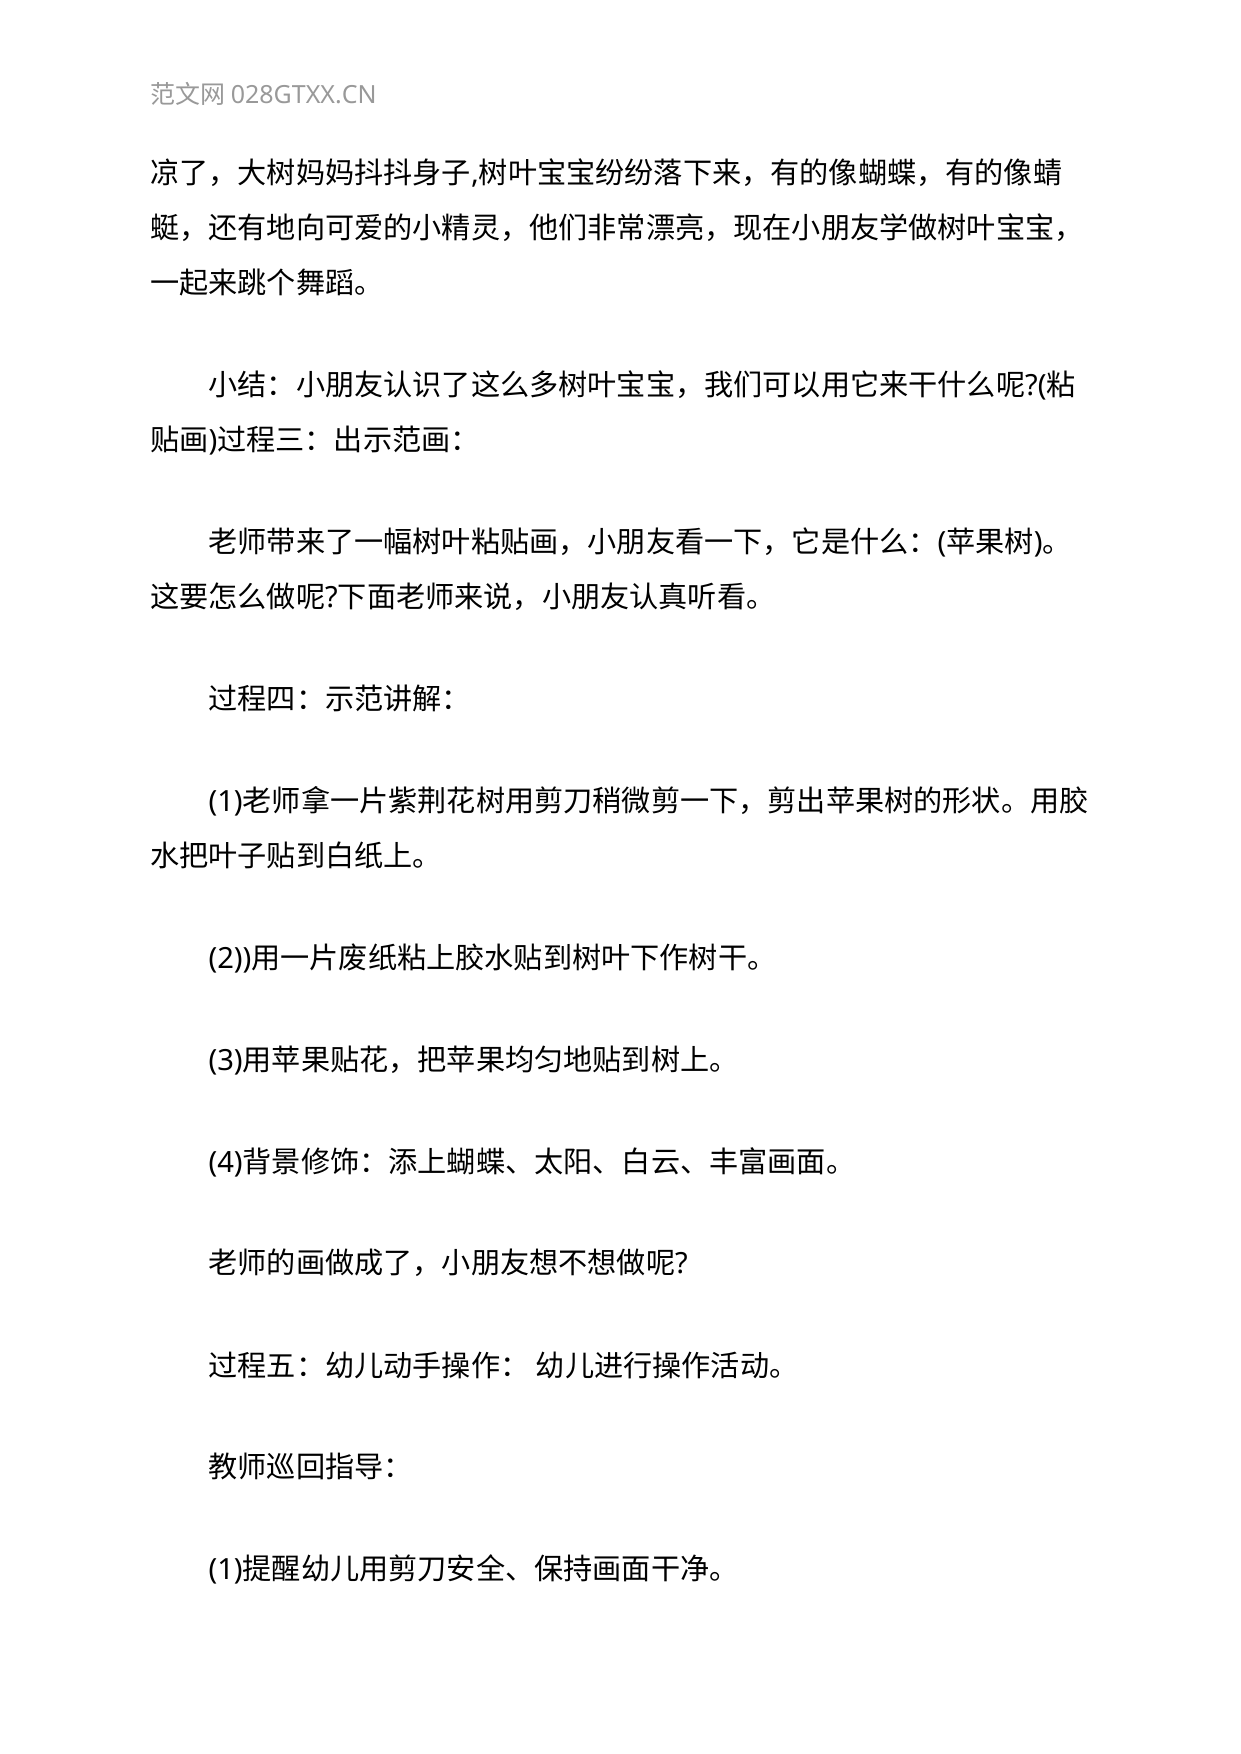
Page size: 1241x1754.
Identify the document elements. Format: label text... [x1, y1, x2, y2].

text 老师带来了一幅树叶粘贴画，小朋友看一下，它是什么：(苹果树)。这要怎么做呢?下面老师来说，小朋友认真听看。 [150, 519, 1090, 616]
text 小结：小朋友认识了这么多树叶宝宝，我们可以用它来干什么呢?(粘贴画)过程三：出示范画： [150, 362, 1090, 459]
text (2))用一片废纸粘上胶水贴到树叶下作树干。 [150, 934, 1090, 977]
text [150, 150, 1090, 302]
text (1)提醒幼儿用剪刀安全、保持画面干净。 [150, 1546, 1090, 1588]
text 过程四：示范讲解： [150, 676, 1090, 718]
text 教师巡回指导： [150, 1444, 1090, 1486]
text 过程五：幼儿动手操作： 幼儿进行操作活动。 [150, 1342, 1090, 1384]
text (1)老师拿一片紫荆花树用剪刀稍微剪一下，剪出苹果树的形状。用胶水把叶子贴到白纸上。 [150, 777, 1090, 875]
text 老师的画做成了，小朋友想不想做呢? [150, 1240, 1090, 1282]
text (3)用苹果贴花，把苹果均匀地贴到树上。 [150, 1036, 1090, 1078]
text (4)背景修饰：添上蝴蝶、太阳、白云、丰富画面。 [150, 1138, 1090, 1181]
